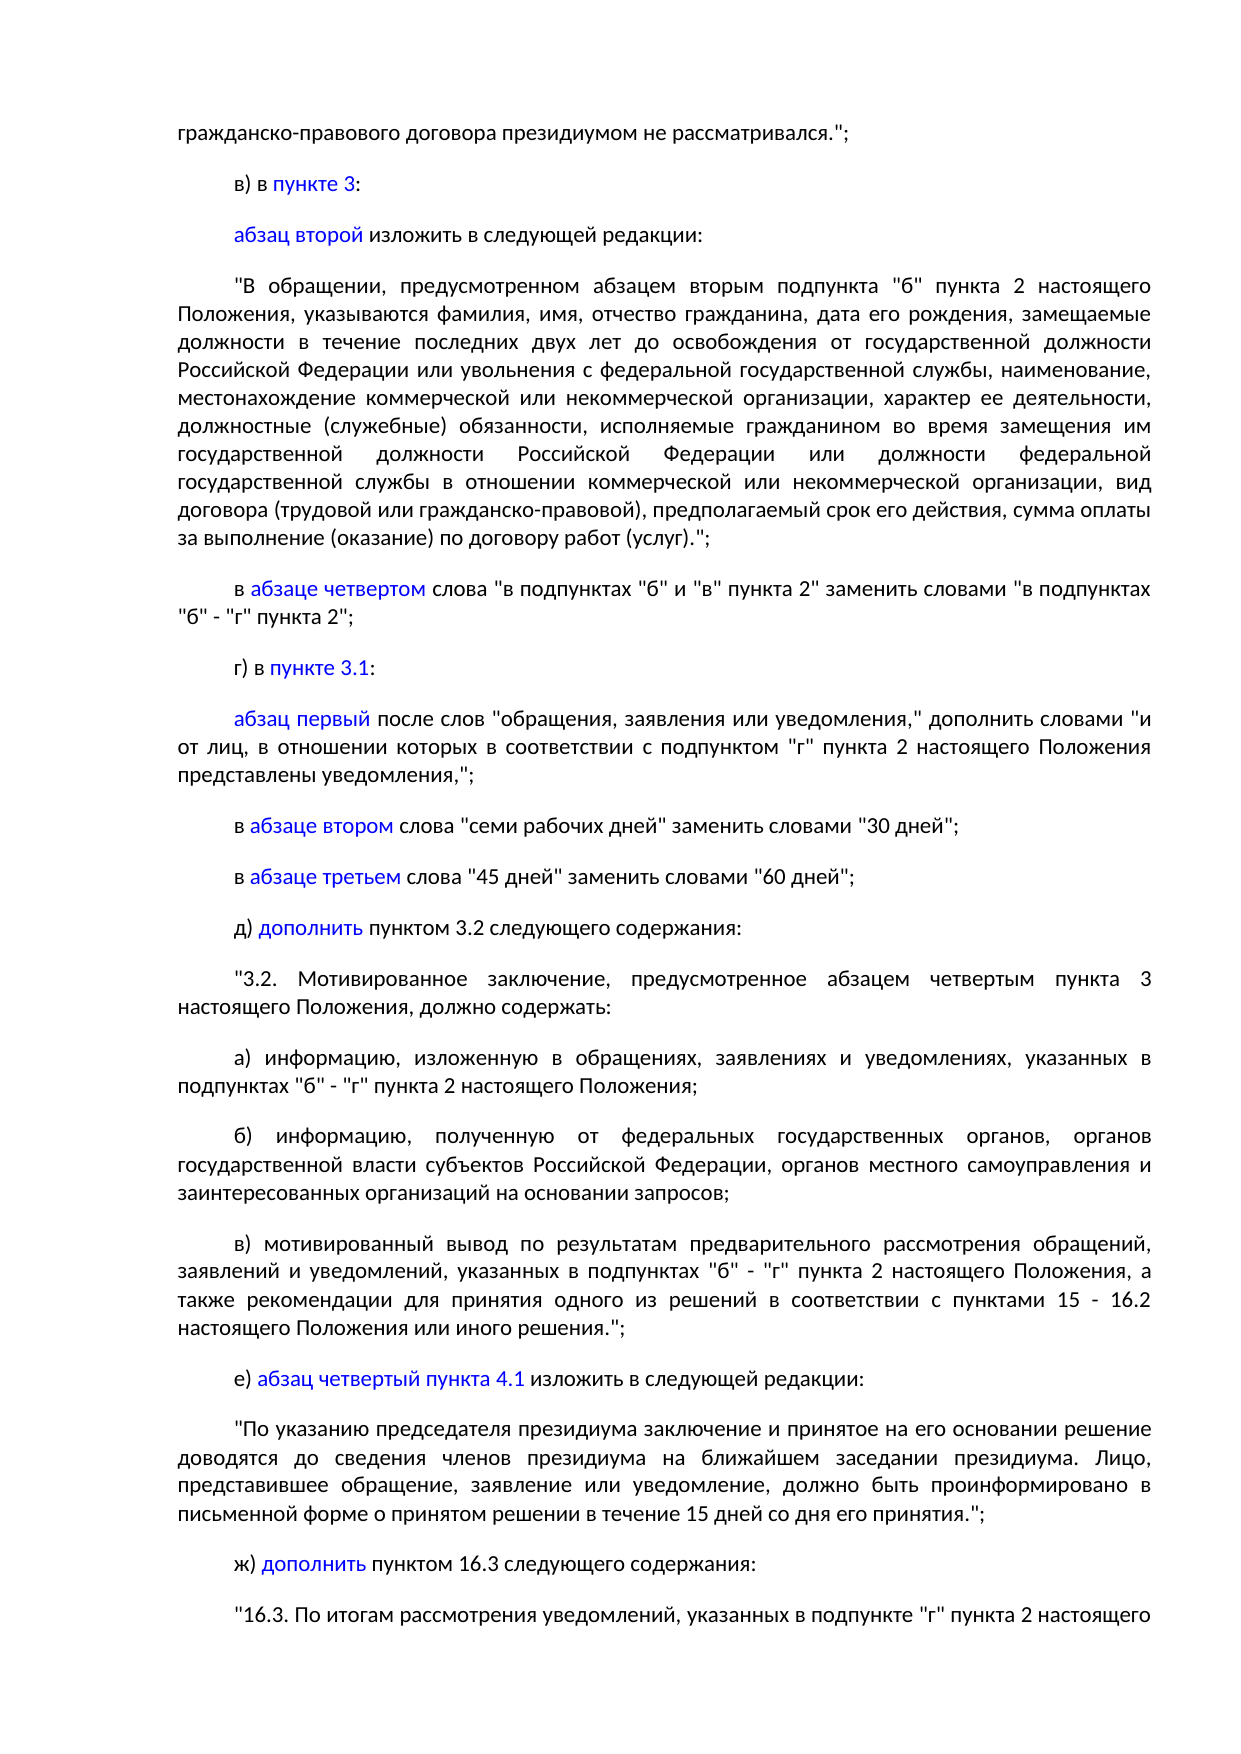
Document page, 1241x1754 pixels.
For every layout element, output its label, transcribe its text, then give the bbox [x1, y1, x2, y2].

text г) в пункте 3.1: [177, 653, 1152, 681]
text абзац второй изложить в следующей редакции: [177, 220, 1152, 248]
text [177, 118, 1152, 146]
text в абзаце втором слова "семи рабочих дней" заменить словами "30 дней"; [177, 811, 1152, 839]
text б) информацию, полученную от федеральных государственных органов, органов государственной власти субъектов Российской Федерации, органов местного самоуправления и заинтересованных организаций на основании запросов; [177, 1122, 1152, 1206]
text а) информацию, изложенную в обращениях, заявлениях и уведомлениях, указанных в подпунктах "б" - "г" пункта 2 настоящего Положения; [177, 1043, 1152, 1099]
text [177, 1601, 1152, 1628]
text е) абзац четвертый пункта 4.1 изложить в следующей редакции: [177, 1364, 1152, 1392]
text "По указанию председателя президиума заключение и принятое на его основании решение доводятся до сведения членов президиума на ближайшем заседании президиума. Лицо, представившее обращение, заявление или уведомление, должно быть проинформировано в письменной форме о принятом решении в течение 15 дней со дня его принятия."; [177, 1414, 1152, 1527]
text "3.2. Мотивированное заключение, предусмотренное абзацем четвертым пункта 3 настоящего Положения, должно содержать: [177, 964, 1152, 1020]
text в абзаце четвертом слова "в подпунктах "б" и "в" пункта 2" заменить словами "в подпунктах "б" - "г" пункта 2"; [177, 574, 1152, 630]
text абзац первый после слов "обращения, заявления или уведомления," дополнить словами "и от лиц, в отношении которых в соответствии с подпунктом "г" пункта 2 настоящего Положения представлены уведомления,"; [177, 704, 1152, 788]
text в) в пункте 3: [177, 169, 1152, 197]
text "В обращении, предусмотренном абзацем вторым подпункта "б" пункта 2 настоящего Положения, указываются фамилия, имя, отчество гражданина, дата его рождения, замещаемые должности в течение последних двух лет до освобождения от государственной должности Российской Федерации или увольнения с федеральной государственной службы, наименование, местонахождение коммерческой или некоммерческой организации, характер ее деятельности, должностные (служебные) обязанности, исполняемые гражданином во время замещения им государственной должности Российской Федерации или должности федеральной государственной службы в отношении коммерческой или некоммерческой организации, вид договора (трудовой или гражданско-правовой), предполагаемый срок его действия, сумма оплаты за выполнение (оказание) по договору работ (услуг)."; [177, 271, 1152, 551]
text в) мотивированный вывод по результатам предварительного рассмотрения обращений, заявлений и уведомлений, указанных в подпунктах "б" - "г" пункта 2 настоящего Положения, а также рекомендации для принятия одного из решений в соответствии с пунктами 15 - 16.2 настоящего Положения или иного решения."; [177, 1229, 1152, 1341]
text в абзаце третьем слова "45 дней" заменить словами "60 дней"; [177, 862, 1152, 890]
text д) дополнить пунктом 3.2 следующего содержания: [177, 913, 1152, 941]
text ж) дополнить пунктом 16.3 следующего содержания: [177, 1549, 1152, 1578]
